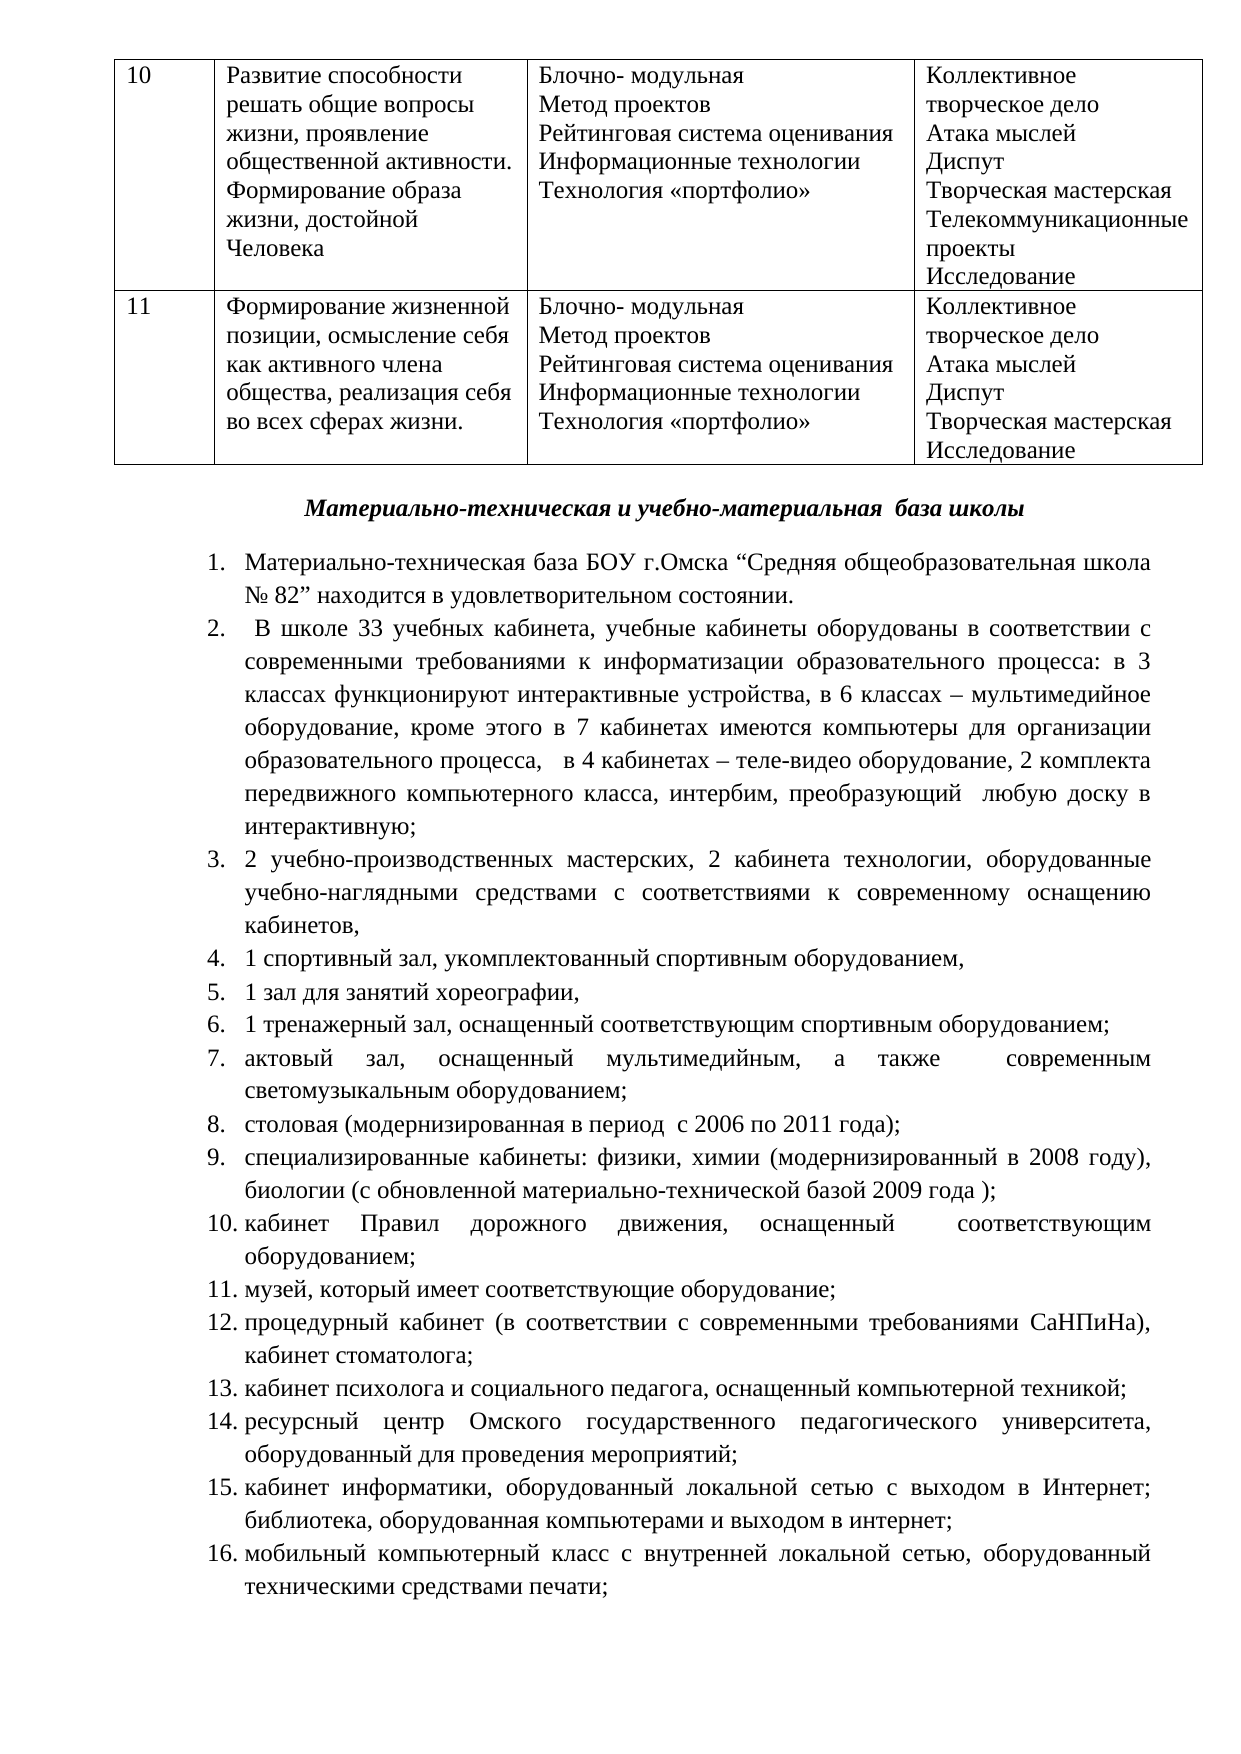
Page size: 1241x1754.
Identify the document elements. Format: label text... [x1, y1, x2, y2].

list музей, который имеет соответствующие оборудование; [207, 1274, 1152, 1302]
table_cell Блочно- модульная Метод проектов Рейтинговая система оценивания Информационные технологии Технология «портфолио» [528, 291, 914, 464]
list Материально-техническая база БОУ г.Омска “Средняя общеобразовательная школа № находится в удовлетворительном состоянии. [207, 547, 1152, 609]
list кабинет психолога и социального педагога, оснащенный компьютерной техникой; [207, 1373, 1152, 1402]
list 2 учебно-производственных мастерских, 2 кабинета технологии, оборудованные учебно-наглядными средствами с соответствиями к современному оснащению кабинетов, [207, 844, 1152, 939]
list мобильный компьютерный класс с внутренней локальной сетью, оборудованный техническими средствами печати; [207, 1538, 1152, 1600]
list столовая (модернизированная в период с 2006 по 2011 года); [207, 1109, 1152, 1137]
table_cell 11 [115, 291, 214, 464]
list процедурный кабинет (в соответствии с современными требованиями СаНПиНа), кабинет стоматолога; [207, 1307, 1152, 1368]
list 1 спортивный зал, укомплектованный спортивным оборудованием, [207, 943, 1152, 972]
list кабинет Правил дорожного движения, оснащенный соответствующим оборудованием; [207, 1208, 1152, 1269]
table_cell Развитие способности решать общие вопросы жизни, проявление общественной активности. Формирование образа жизни, достойной Человека [215, 60, 527, 290]
table_cell Блочно- модульная Метод проектов Рейтинговая система оценивания Информационные технологии Технология «портфолио» [528, 60, 914, 290]
text Материально-техническая и учебно-материальная база школы [177, 493, 1152, 522]
table_cell Коллективное творческое дело Атака мыслей Диспут Творческая мастерская Исследование [915, 291, 1202, 464]
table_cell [915, 60, 1202, 290]
table_cell 10 [115, 60, 214, 290]
list 1 зал для занятий хореографии, [207, 977, 1152, 1005]
list специализированные кабинеты: физики, химии (модернизированный в 2008 году), биологии (с обновленной материально-технической базой 2009 года ); [207, 1142, 1152, 1203]
table_cell Формирование жизненной позиции, осмысление себя как активного члена общества, реализация себя во всех сферах жизни. [215, 291, 527, 464]
list 1 тренажерный зал, оснащенный соответствующим спортивным оборудованием; [207, 1009, 1152, 1038]
list ресурсный центр Омского государственного педагогического университета, оборудованный для проведения мероприятий; [207, 1406, 1152, 1468]
list В школе 33 учебных кабинета, учебные кабинеты оборудованы в соответствии с современными требованиями к информатизации образовательного процесса: в 3 классах функционируют интерактивные устройства, в 6 классах – мультимедийное оборудование, кроме этого в 7 кабинетах имеются компьютеры для организации образовательного процесса, в 4 кабинетах – теле-видео оборудование, 2 комплекта передвижного компьютерного класса, интербим, преобразующий любую доску в интерактивную; [207, 613, 1152, 840]
list актовый зал, оснащенный мультимедийным, а также современным светомузыкальным оборудованием; [207, 1043, 1152, 1104]
list кабинет информатики, оборудованный локальной сетью с выходом в Интернет; библиотека, оборудованная компьютерами и выходом в интернет; [207, 1472, 1152, 1534]
